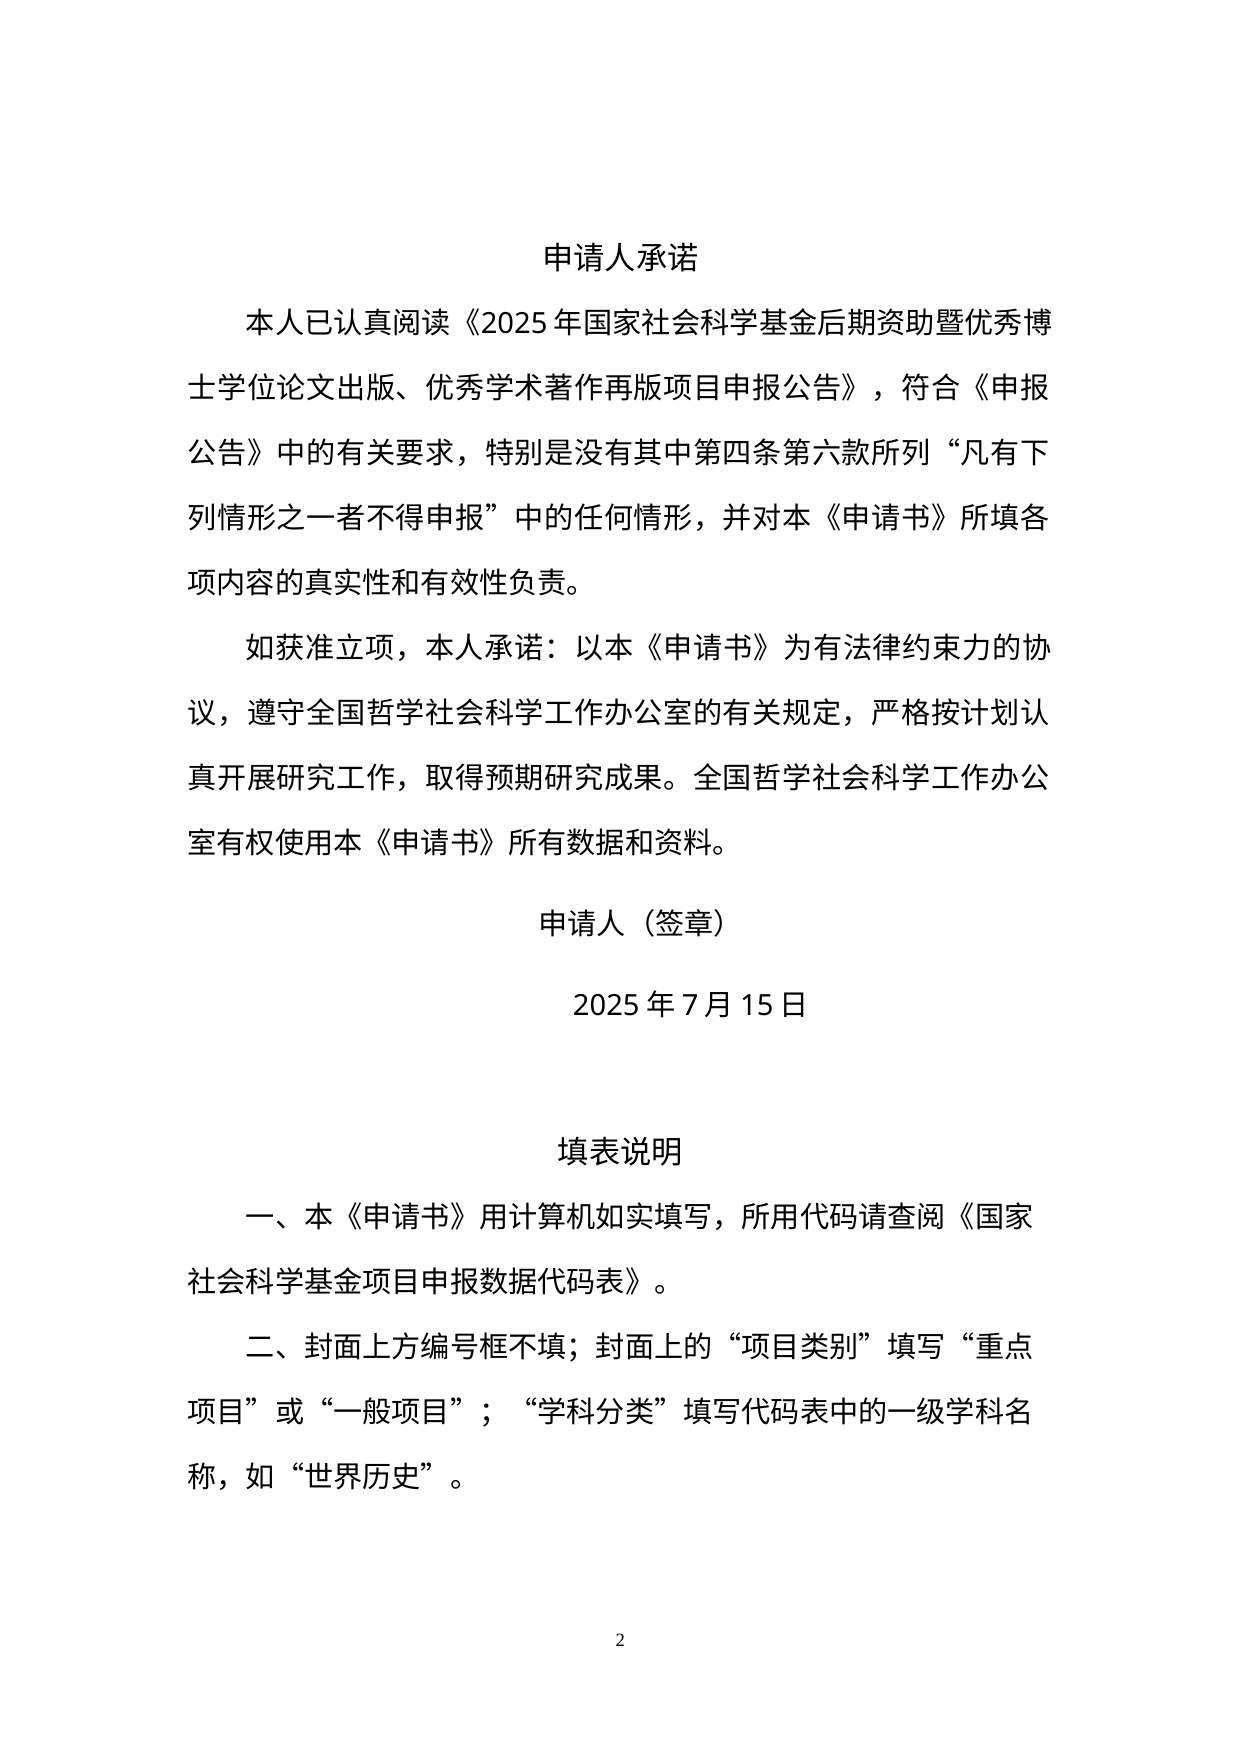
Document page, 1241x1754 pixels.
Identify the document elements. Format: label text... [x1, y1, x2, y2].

text 申请人（签章） [187, 889, 866, 954]
text 一、本《申请书》用计算机如实填写，所用代码请查阅《国家社会科学基金项目申报数据代码表》。 [187, 1182, 1053, 1312]
text 二、封面上方编号框不填；封面上的“项目类别”填写“重点项目”或“一般项目”；“学科分类”填写代码表中的一级学科名称，如“世界历史”。 [187, 1312, 1053, 1507]
text 本人已认真阅读《2025年国家社会科学基金后期资助暨优秀博士学位论文出版、优秀学术著作再版项目申报公告》，符合《申报公告》中的有关要求，特别是没有其中第四条第六款所列“凡有下列情形之一者不得申报”中的任何情形，并对本《申请书》所填各项内容的真实性和有效性负责。 [187, 288, 1053, 613]
text 如获准立项，本人承诺：以本《申请书》为有法律约束力的协议，遵守全国哲学社会科学工作办公室的有关规定，严格按计划认真开展研究工作，取得预期研究成果。全国哲学社会科学工作办公室有权使用本《申请书》所有数据和资料。 [187, 613, 1053, 873]
text 申请人承诺 [187, 223, 1053, 288]
text 填表说明 [187, 1117, 1053, 1182]
text 2025年 7月 15日 [187, 971, 959, 1036]
